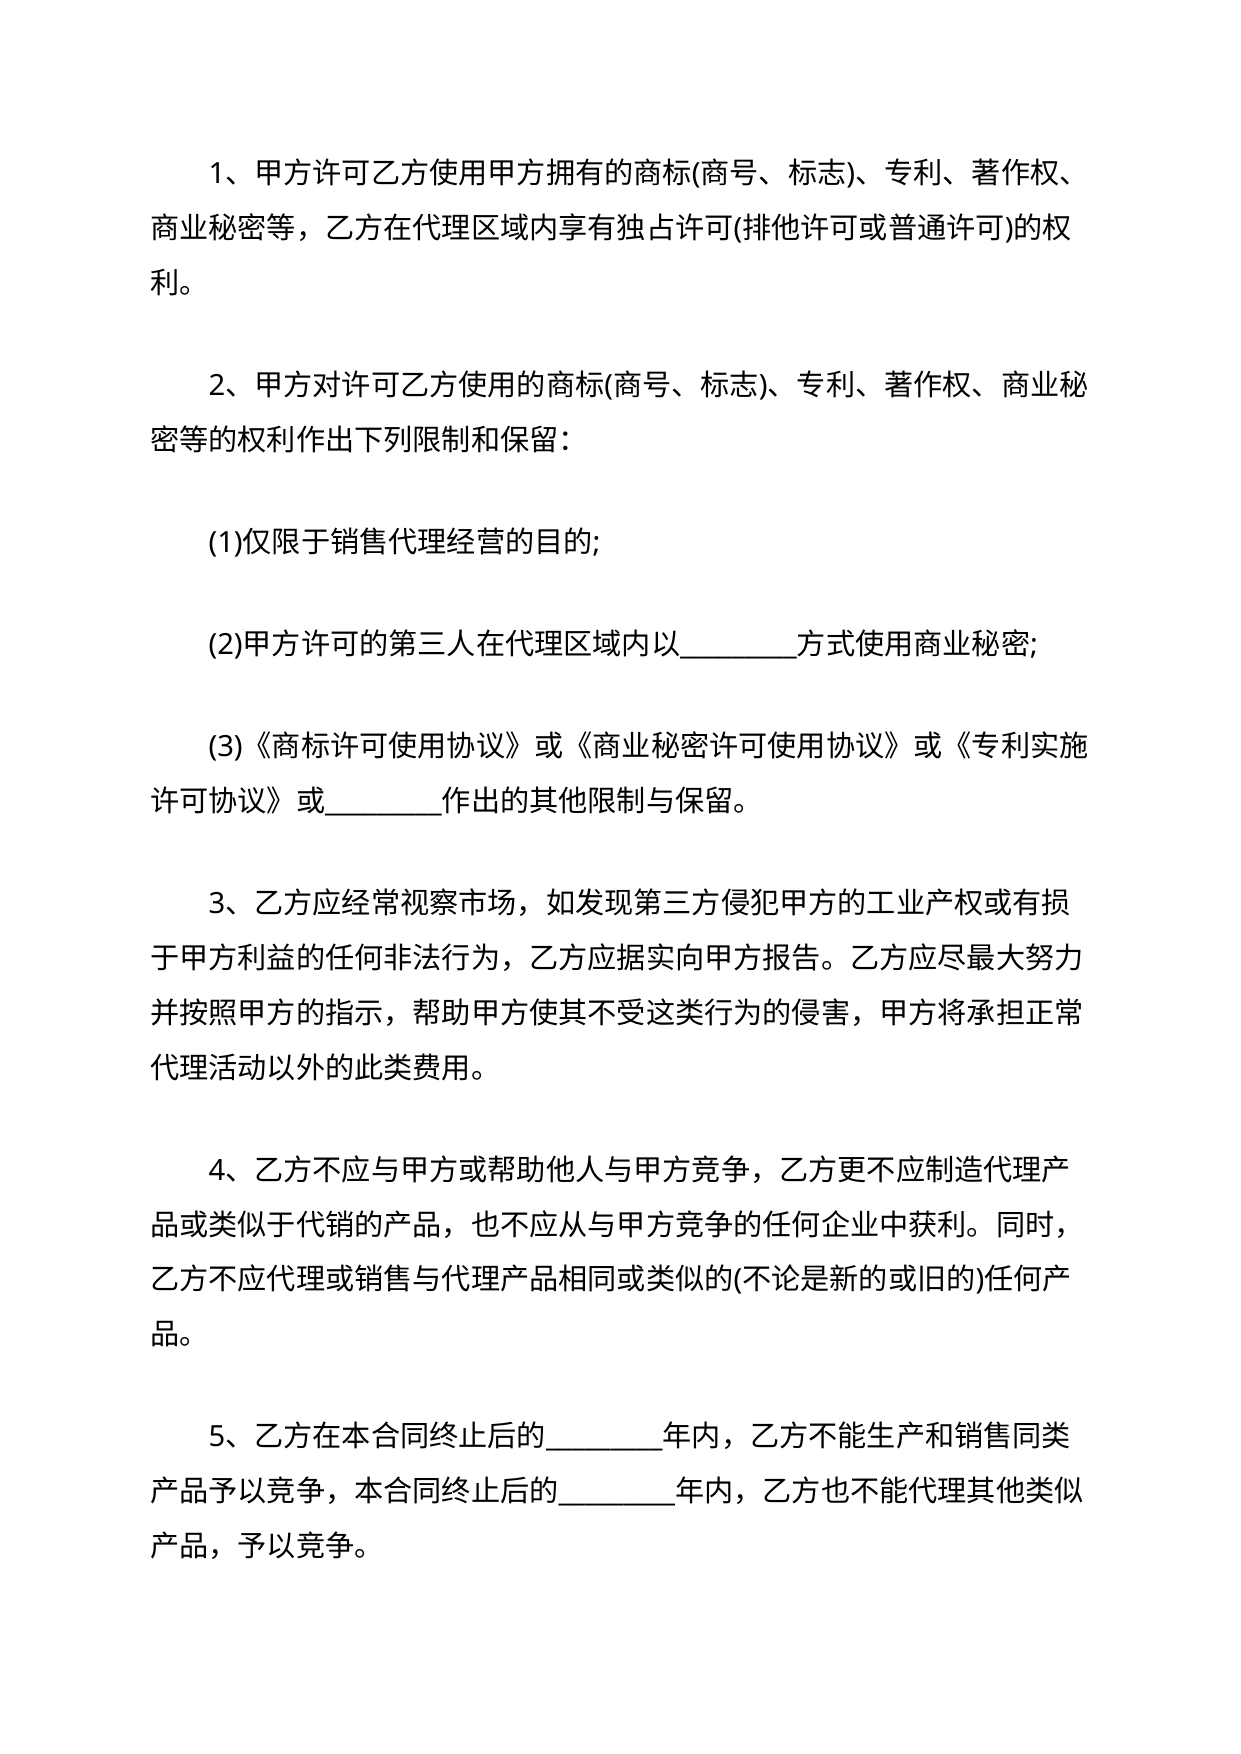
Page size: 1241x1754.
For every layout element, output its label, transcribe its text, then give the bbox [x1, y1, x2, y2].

text 1、甲方许可乙方使用甲方拥有的商标(商号、标志)、专利、著作权、商业秘密等，乙方在代理区域内享有独占许可(排他许可或普通许可)的权利。 [150, 150, 1090, 302]
text (1)仅限于销售代理经营的目的; [150, 518, 1090, 561]
text (2)甲方许可的第三人在代理区域内以_________方式使用商业秘密; [150, 621, 1090, 663]
text 3、乙方应经常视察市场，如发现第三方侵犯甲方的工业产权或有损于甲方利益的任何非法行为，乙方应据实向甲方报告。乙方应尽最大努力并按照甲方的指示，帮助甲方使其不受这类行为的侵害，甲方将承担正常代理活动以外的此类费用。 [150, 879, 1090, 1087]
text 2、甲方对许可乙方使用的商标(商号、标志)、专利、著作权、商业秘密等的权利作出下列限制和保留： [150, 362, 1090, 459]
text 5、乙方在本合同终止后的_________年内，乙方不能生产和销售同类产品予以竞争，本合同终止后的_________年内，乙方也不能代理其他类似产品，予以竞争。 [150, 1413, 1090, 1565]
text 4、乙方不应与甲方或帮助他人与甲方竞争，乙方更不应制造代理产品或类似于代销的产品，也不应从与甲方竞争的任何企业中获利。同时，乙方不应代理或销售与代理产品相同或类似的(不论是新的或旧的)任何产品。 [150, 1146, 1090, 1353]
text (3)《商标许可使用协议》或《商业秘密许可使用协议》或《专利实施许可协议》或_________作出的其他限制与保留。 [150, 722, 1090, 820]
